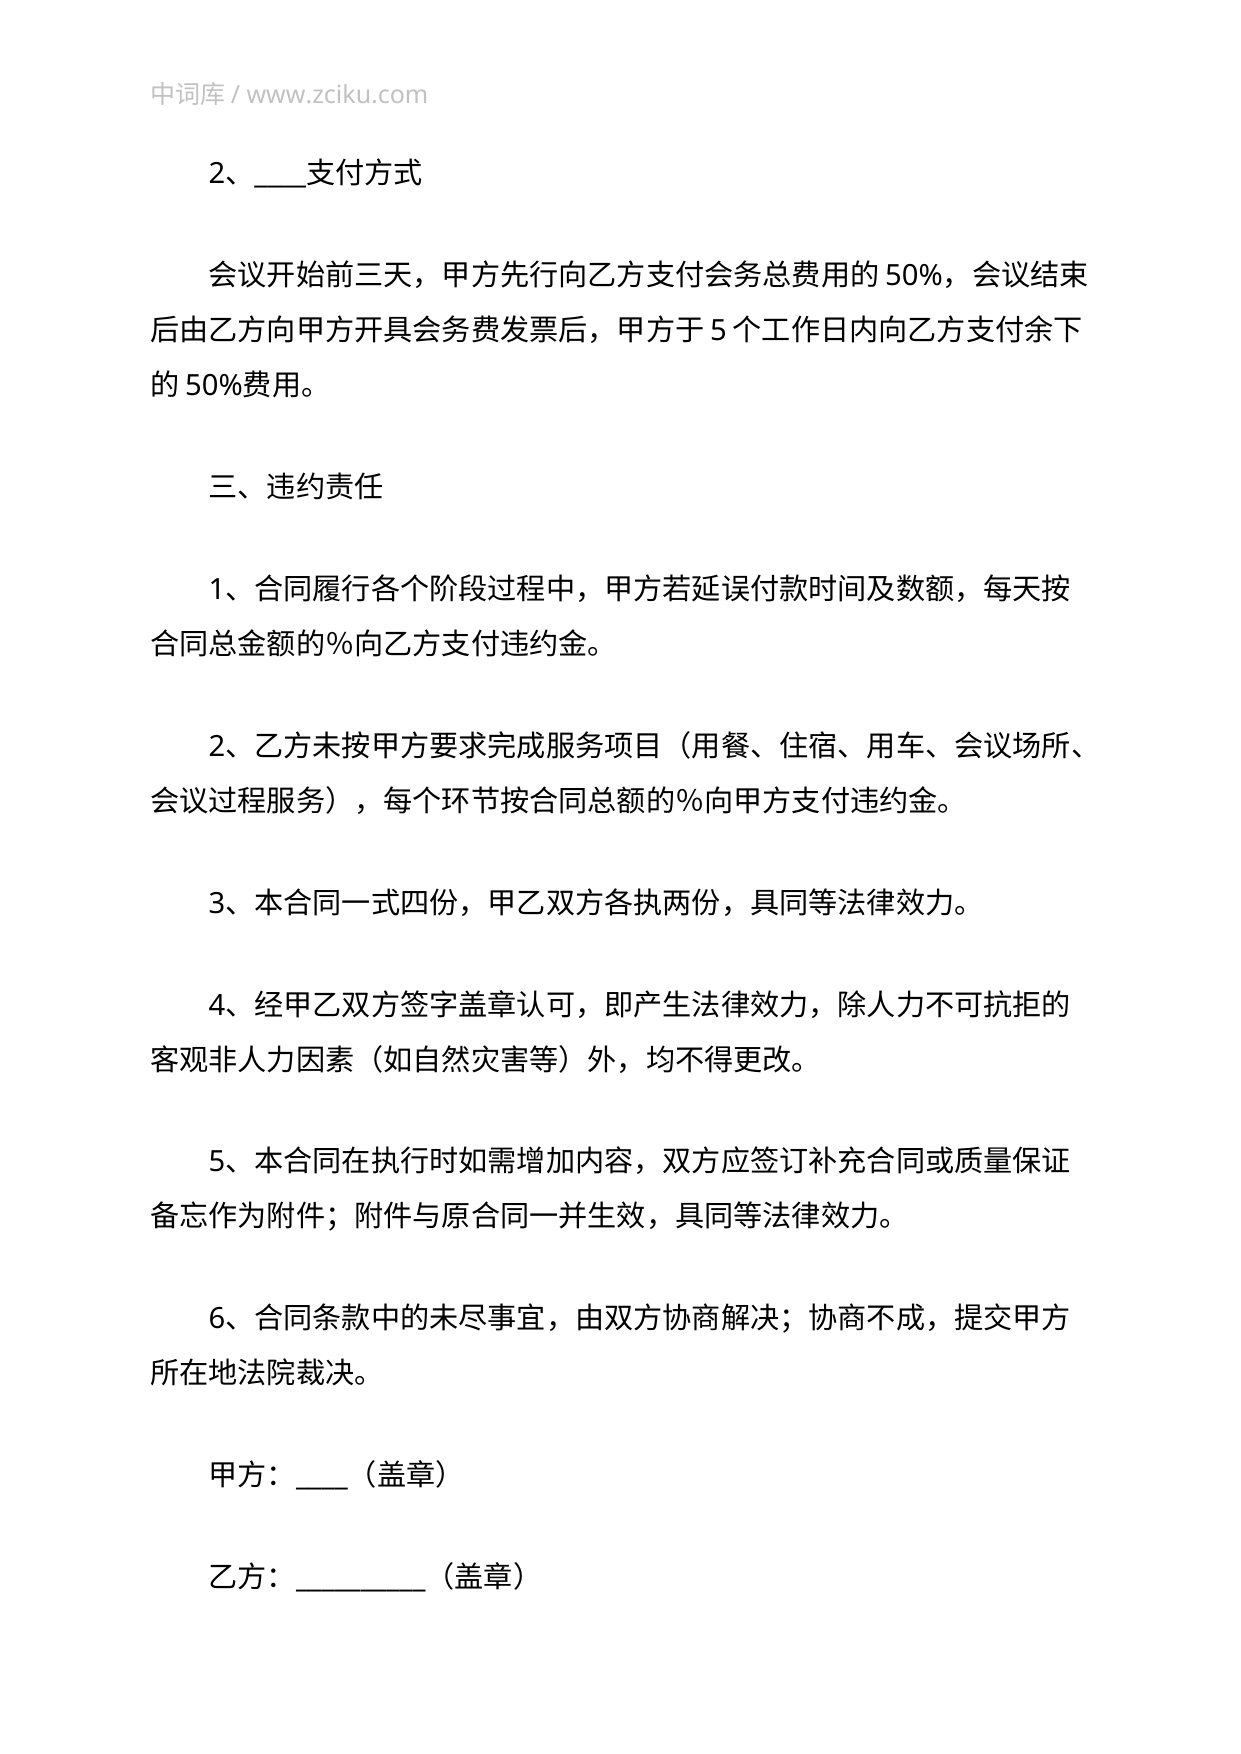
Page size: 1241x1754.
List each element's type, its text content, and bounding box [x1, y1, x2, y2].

text 6、合同条款中的未尽事宜，由双方协商解决；协商不成，提交甲方所在地法院裁决。 [150, 1295, 1090, 1392]
text 1、合同履行各个阶段过程中，甲方若延误付款时间及数额，每天按合同总金额的％向乙方支付违约金。 [150, 566, 1090, 663]
text 甲方：____（盖章） [150, 1452, 1090, 1494]
text 2、乙方未按甲方要求完成服务项目（用餐、住宿、用车、会议场所、会议过程服务），每个环节按合同总额的％向甲方支付违约金。 [150, 722, 1090, 820]
text 3、本合同一式四份，甲乙双方各执两份，具同等法律效力。 [150, 879, 1090, 922]
text 三、违约责任 [150, 464, 1090, 506]
text 2、____支付方式 [150, 150, 1090, 192]
text 4、经甲乙双方签字盖章认可，即产生法律效力，除人力不可抗拒的客观非人力因素（如自然灾害等）外，均不得更改。 [150, 981, 1090, 1078]
text 乙方：__________（盖章） [150, 1553, 1090, 1596]
text 5、本合同在执行时如需增加内容，双方应签订补充合同或质量保证备忘作为附件；附件与原合同一并生效，具同等法律效力。 [150, 1138, 1090, 1235]
text 会议开始前三天，甲方先行向乙方支付会务总费用的50%，会议结束后由乙方向甲方开具会务费发票后，甲方于5个工作日内向乙方支付余下的50%费用。 [150, 252, 1090, 404]
